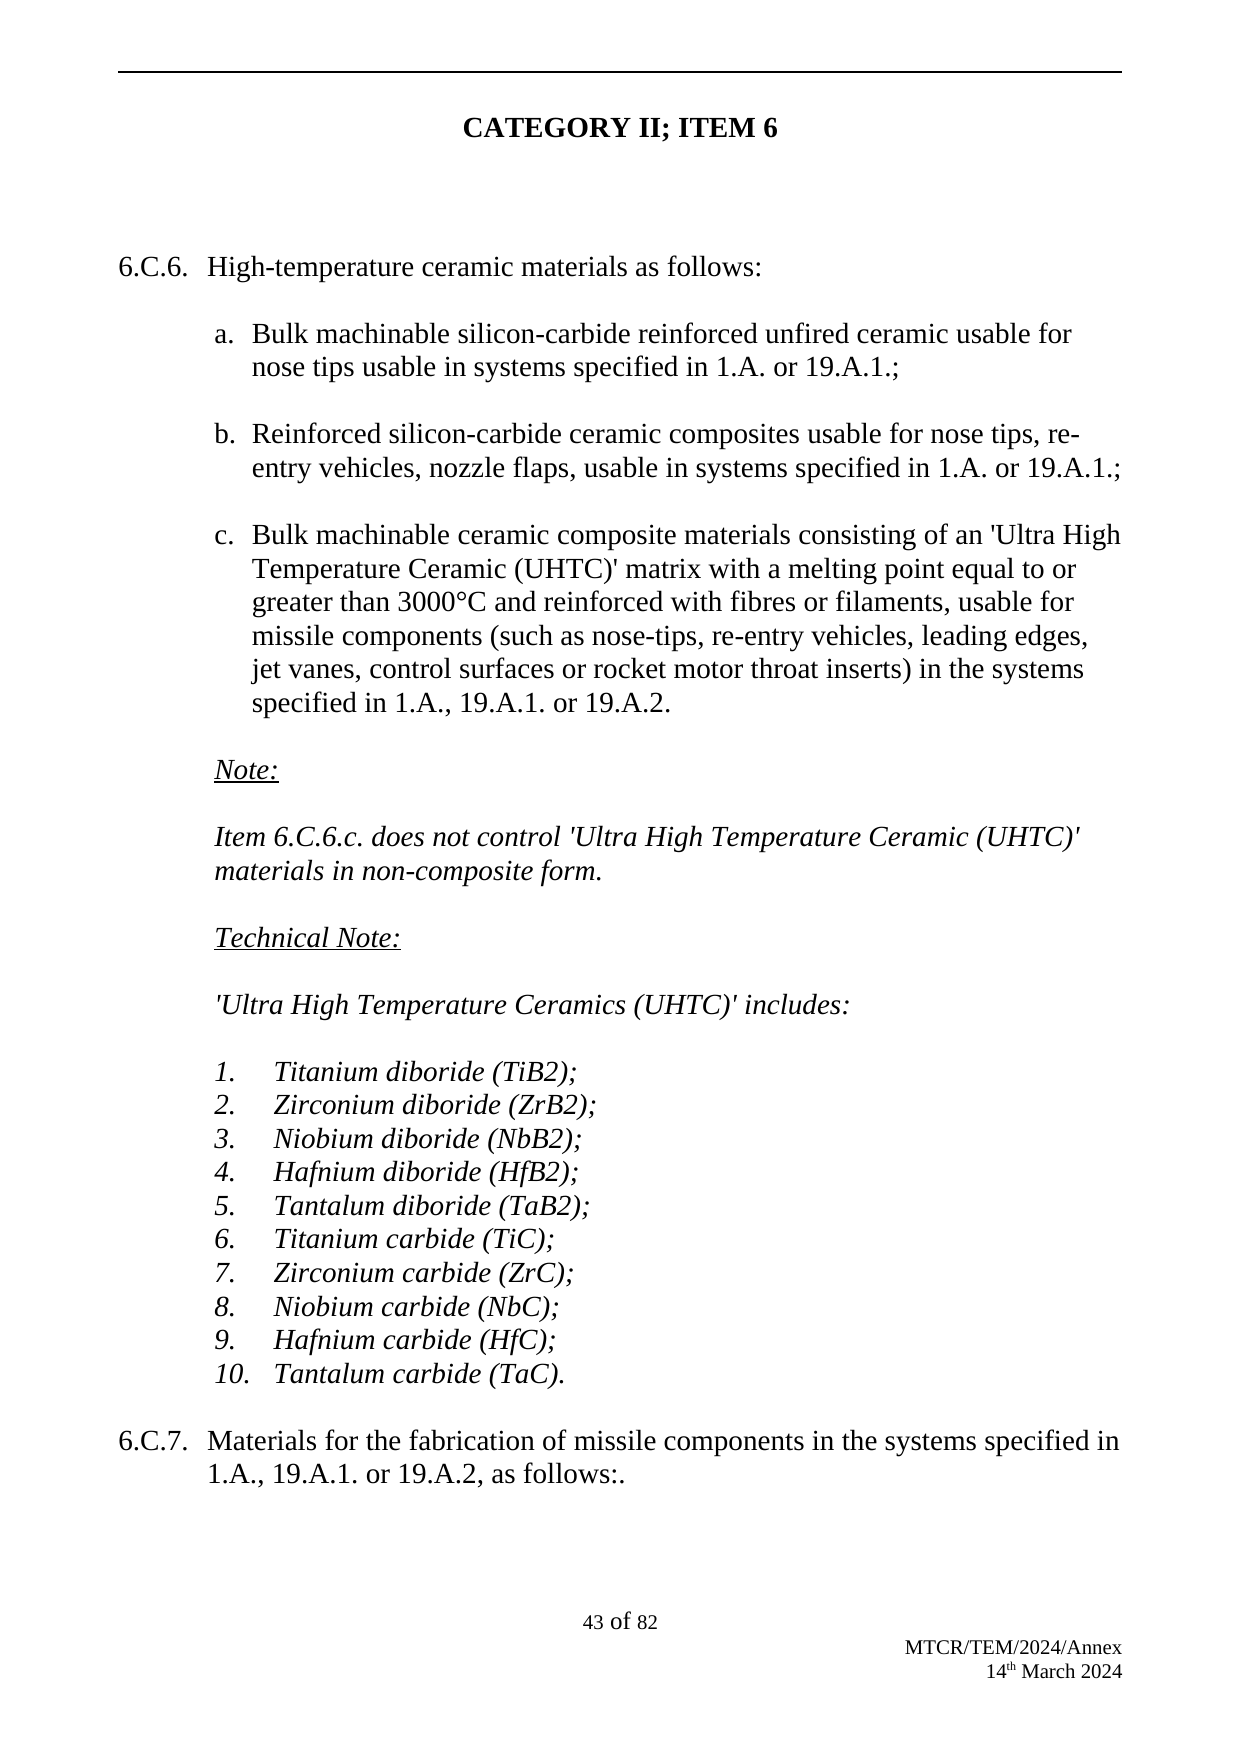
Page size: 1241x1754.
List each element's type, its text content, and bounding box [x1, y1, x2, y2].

text 4. Hafnium diboride (HfB2); [214, 1154, 1093, 1188]
text 9. Hafnium carbide (HfC); [214, 1322, 1093, 1356]
text 5. Tantalum diboride (TaB2); [214, 1188, 1093, 1222]
text 6.C.7. Materials for the fabrication of missile components in the systems specified in 1.A., 19.A.1. or 19.A.2, as follows:. [118, 1423, 1122, 1490]
text Technical Note: [214, 920, 1122, 953]
text 'Ultra High Temperature Ceramics (UHTC)' includes: [214, 987, 1122, 1020]
text 6. Titanium carbide (TiC); [214, 1222, 1093, 1255]
text Item 6.C.6.c. does not control 'Ultra High Temperature Ceramic (UHTC)' materials in non-composite form. [214, 819, 1122, 886]
text 10. Tantalum carbide (TaC). [214, 1356, 1122, 1389]
text 2. Zirconium diboride (ZrB2); [214, 1087, 1093, 1121]
list Reinforced silicon-carbide ceramic composites usable for nose tips, re-entry vehicles, nozzle flaps, usable in systems specified in 1.A. or 19.A.1.; [214, 417, 1122, 484]
list Bulk machinable ceramic composite materials consisting of an 'Ultra High Temperature Ceramic (UHTC)' matrix with a melting point equal to or greater than 3000°C and reinforced with fibres or filaments, usable for missile components (such as nose-tips, re-entry vehicles, leading edges, jet vanes, control surfaces or rocket motor throat inserts) in the systems specified in 1.A., 19.A.1. or 19.A.2. [214, 517, 1122, 718]
text 6.C.6. High-temperature ceramic materials as follows: [118, 249, 1122, 282]
text 8. Niobium carbide (NbC); [214, 1289, 1093, 1322]
text 1. Titanium diboride (TiB2); [214, 1054, 1093, 1087]
text 7. Zirconium carbide (ZrC); [214, 1255, 1093, 1289]
list Bulk machinable silicon-carbide reinforced unfired ceramic usable for nose tips usable in systems specified in 1.A. or 19.A.1.; [214, 316, 1122, 383]
text Note: [214, 752, 1122, 786]
text 3. Niobium diboride (NbB2); [214, 1121, 1093, 1154]
